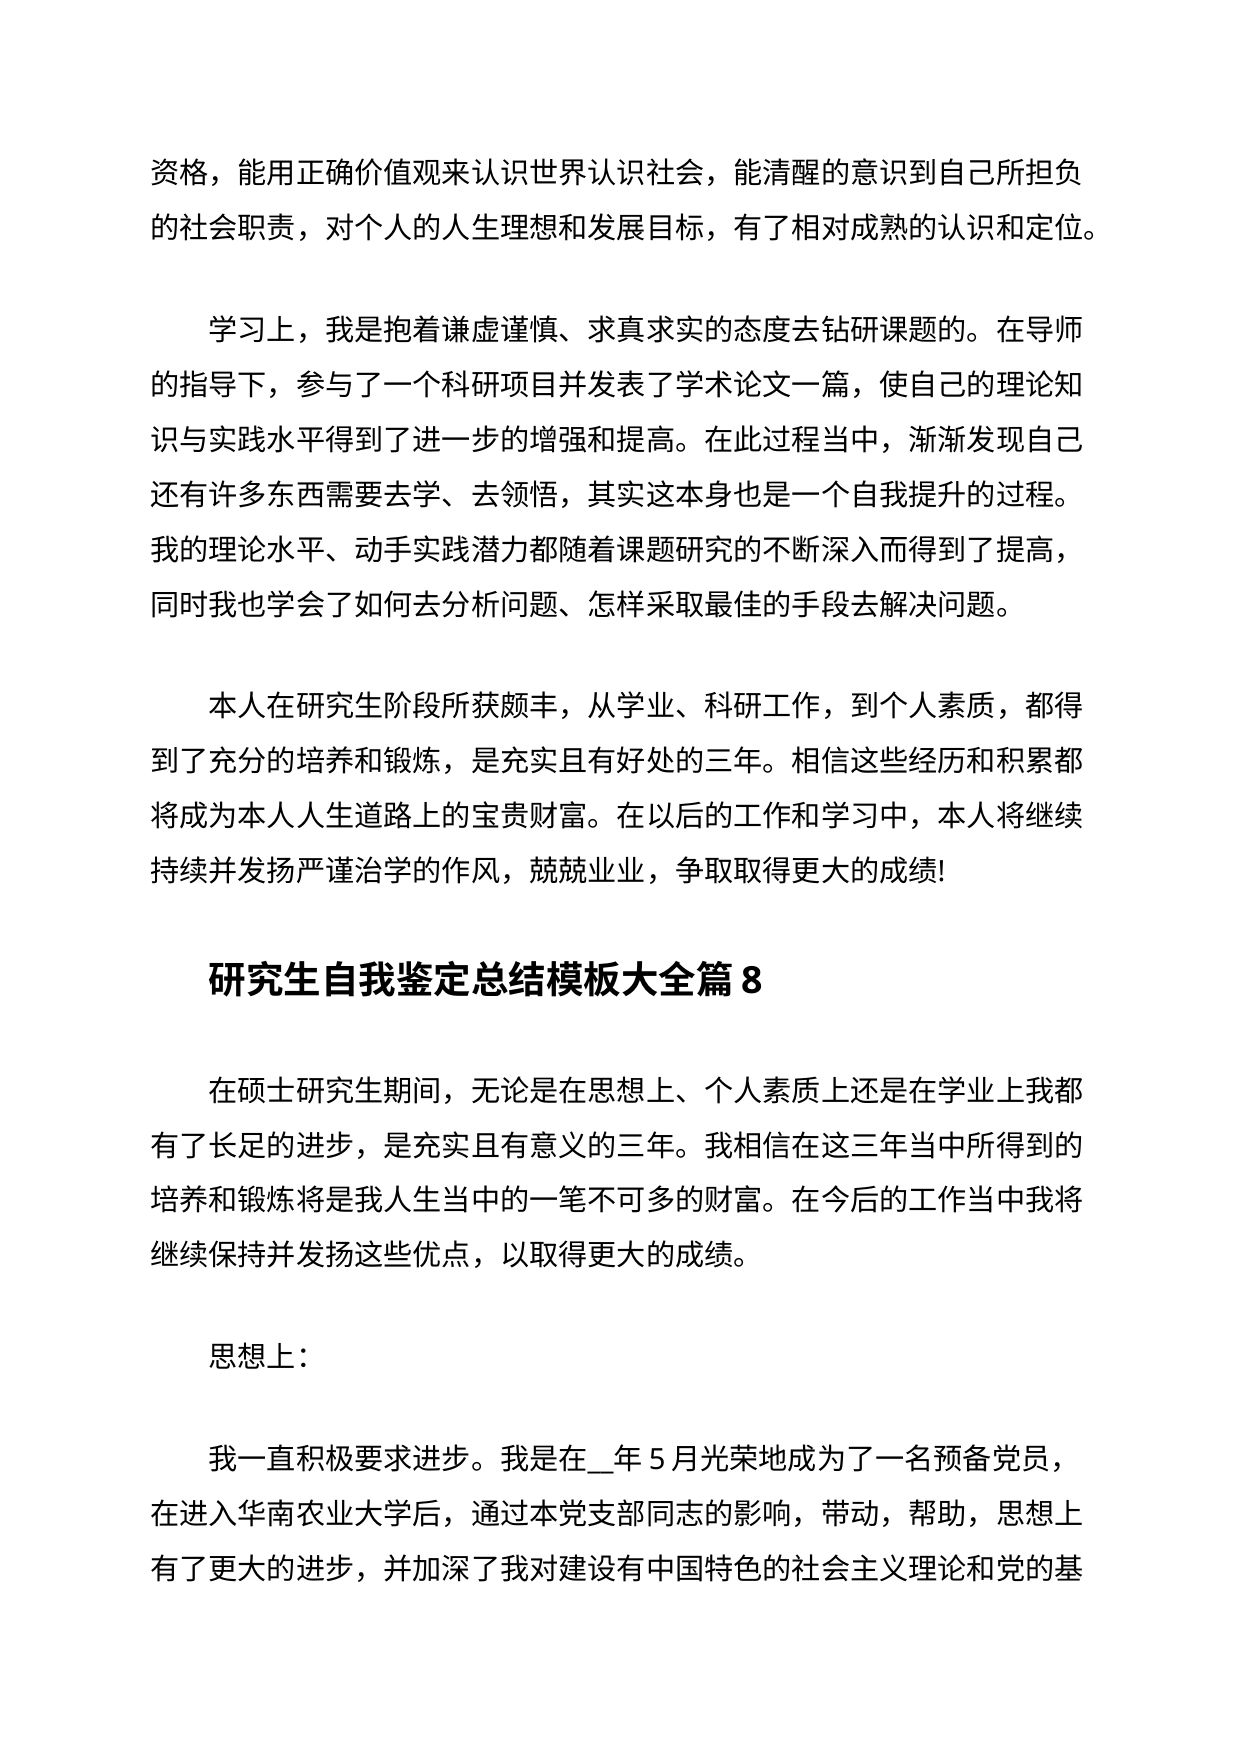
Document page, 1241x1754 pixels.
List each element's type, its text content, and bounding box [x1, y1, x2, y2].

text 在硕士研究生期间，无论是在思想上、个人素质上还是在学业上我都有了长足的进步，是充实且有意义的三年。我相信在这三年当中所得到的培养和锻炼将是我人生当中的一笔不可多的财富。在今后的工作当中我将继续保持并发扬这些优点，以取得更大的成绩。 [150, 1067, 1090, 1274]
text 本人在研究生阶段所获颇丰，从学业、科研工作，到个人素质，都得到了充分的培养和锻炼，是充实且有好处的三年。相信这些经历和积累都将成为本人人生道路上的宝贵财富。在以后的工作和学习中，本人将继续持续并发扬严谨治学的作风，兢兢业业，争取取得更大的成绩! [150, 683, 1090, 890]
text 学习上，我是抱着谦虚谨慎、求真求实的态度去钻研课题的。在导师的指导下，参与了一个科研项目并发表了学术论文一篇，使自己的理论知识与实践水平得到了进一步的增强和提高。在此过程当中，渐渐发现自己还有许多东西需要去学、去领悟，其实这本身也是一个自我提升的过程。我的理论水平、动手实践潜力都随着课题研究的不断深入而得到了提高，同时我也学会了如何去分析问题、怎样采取最佳的手段去解决问题。 [150, 307, 1090, 623]
text 思想上： [150, 1334, 1090, 1376]
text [150, 1435, 1090, 1588]
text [150, 150, 1090, 247]
text 研究生自我鉴定总结模板大全篇8 [150, 949, 1090, 1004]
